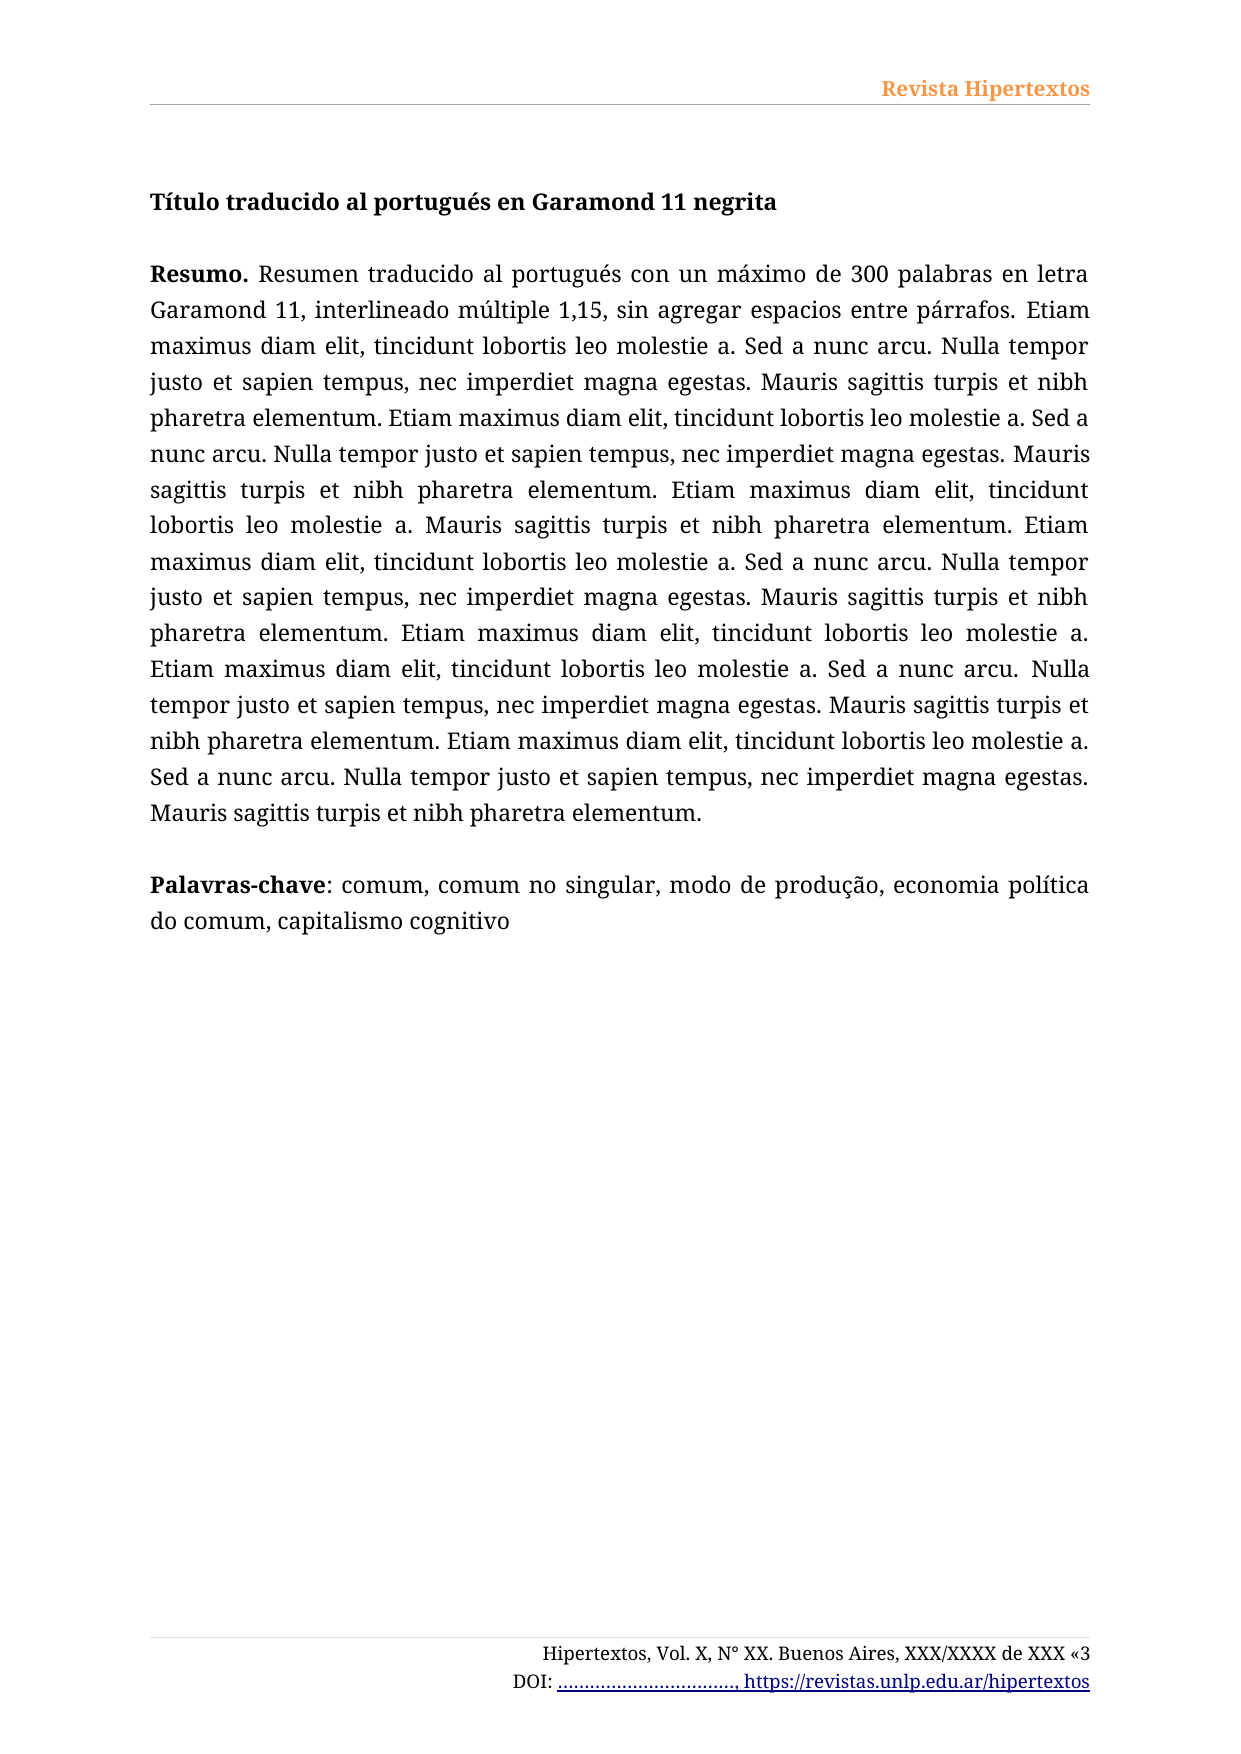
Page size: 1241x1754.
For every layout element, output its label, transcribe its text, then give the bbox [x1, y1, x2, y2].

text Título traducido al portugués en Garamond 11 negrita [150, 186, 1090, 217]
text Palavras-chave: comum, comum no singular, modo de produção, economia política do comum, capitalismo cognitivo [150, 869, 1090, 936]
text Resumo. Resumen traducido al portugués con un máximo de 300 palabras en letra Garamond 11, interlineado múltiple 1,15, sin agregar espacios entre párrafos. Etiam maximus diam elit, tincidunt lobortis leo molestie a. Sed a nunc arcu. Nulla tempor justo et sapien tempus, nec imperdiet magna egestas. Mauris sagittis turpis et nibh pharetra elementum. Etiam maximus diam elit, tincidunt lobortis leo molestie a. Sed a nunc arcu. Nulla tempor justo et sapien tempus, nec imperdiet magna egestas. Mauris sagittis turpis et nibh pharetra elementum. Etiam maximus diam elit, tincidunt lobortis leo molestie a. Mauris sagittis turpis et nibh pharetra elementum. Etiam maximus diam elit, tincidunt lobortis leo molestie a. Sed a nunc arcu. Nulla tempor justo et sapien tempus, nec imperdiet magna egestas. Mauris sagittis turpis et nibh pharetra elementum. Etiam maximus diam elit, tincidunt lobortis leo molestie a. Etiam maximus diam elit, tincidunt lobortis leo molestie a. Sed a nunc arcu. Nulla tempor justo et sapien tempus, nec imperdiet magna egestas. Mauris sagittis turpis et nibh pharetra elementum. Etiam maximus diam elit, tincidunt lobortis leo molestie a. Sed a nunc arcu. Nulla tempor justo et sapien tempus, nec imperdiet magna egestas. Mauris sagittis turpis et nibh pharetra elementum. [150, 258, 1090, 828]
